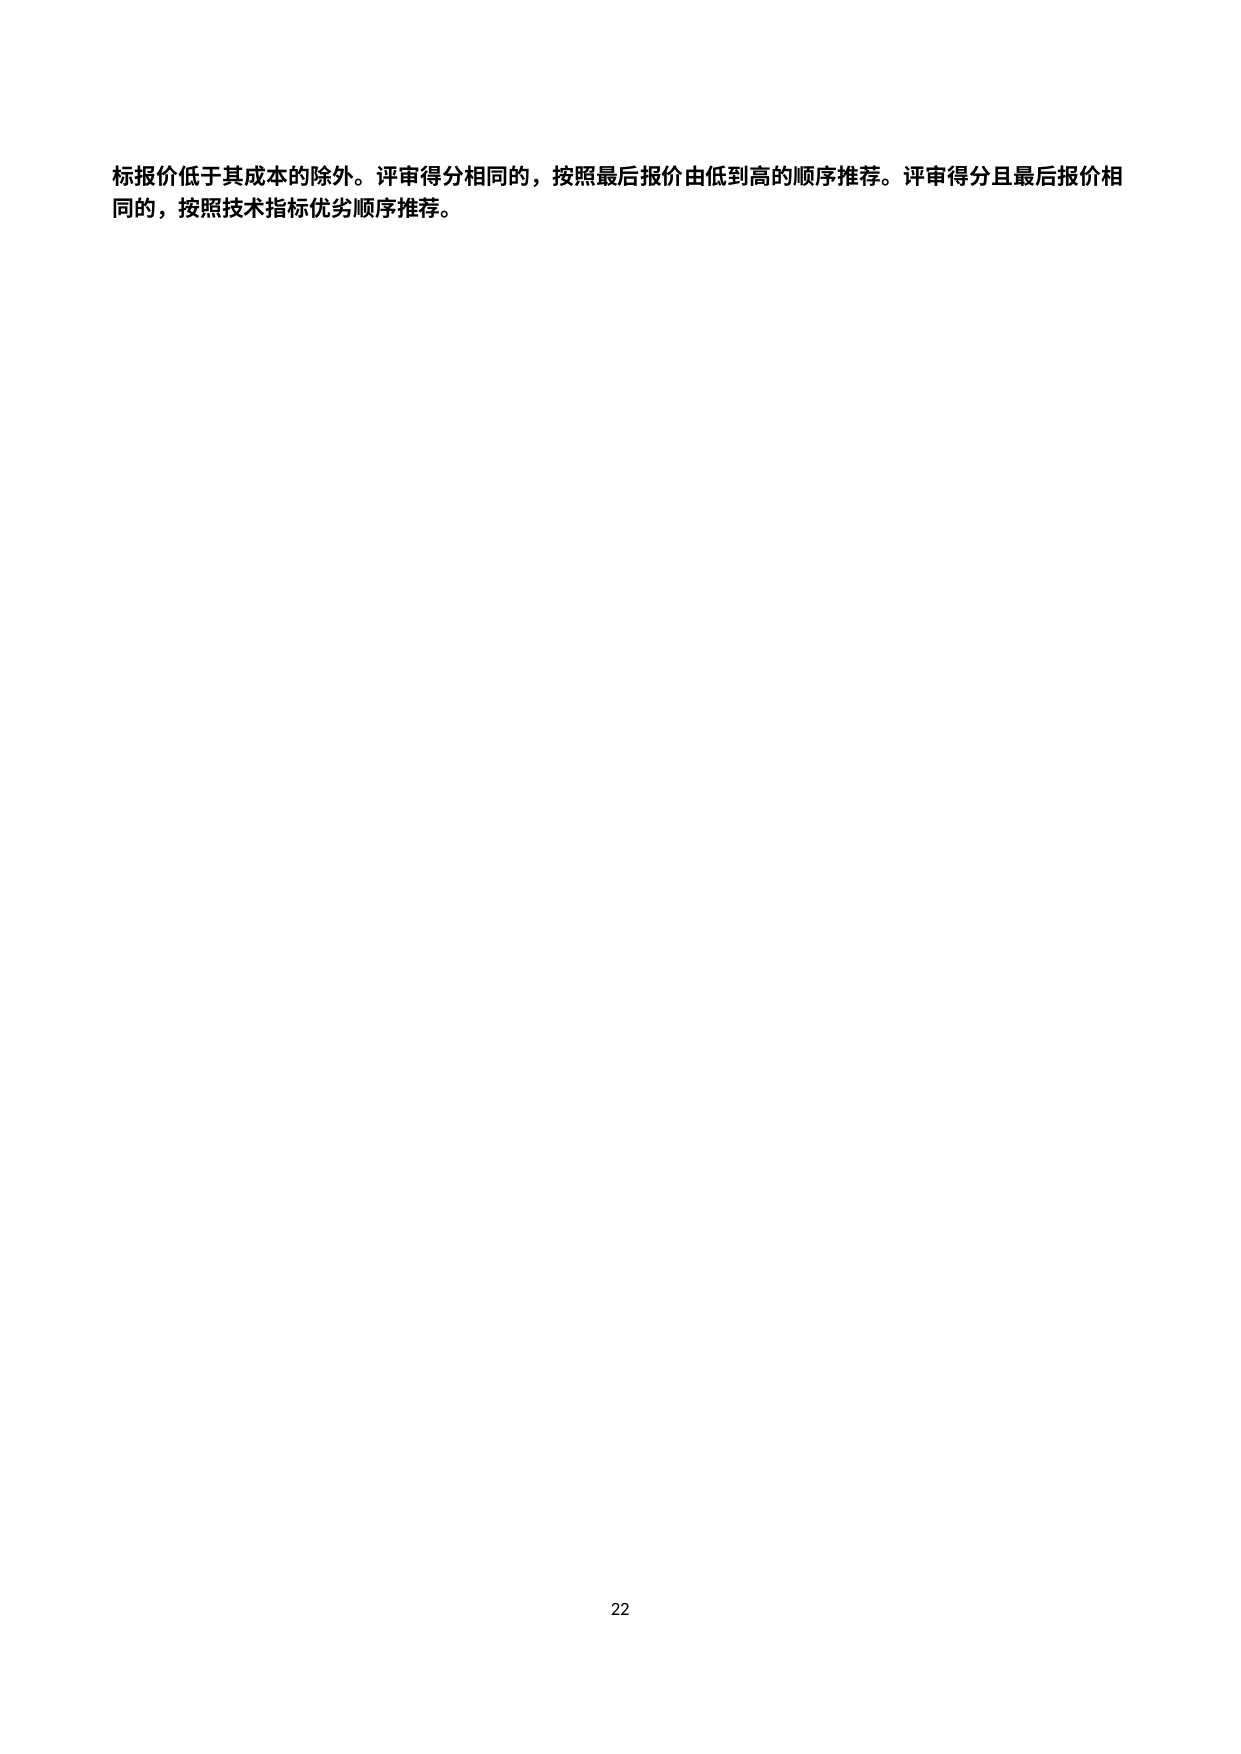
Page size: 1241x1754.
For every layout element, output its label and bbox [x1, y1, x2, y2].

text [112, 158, 1128, 223]
